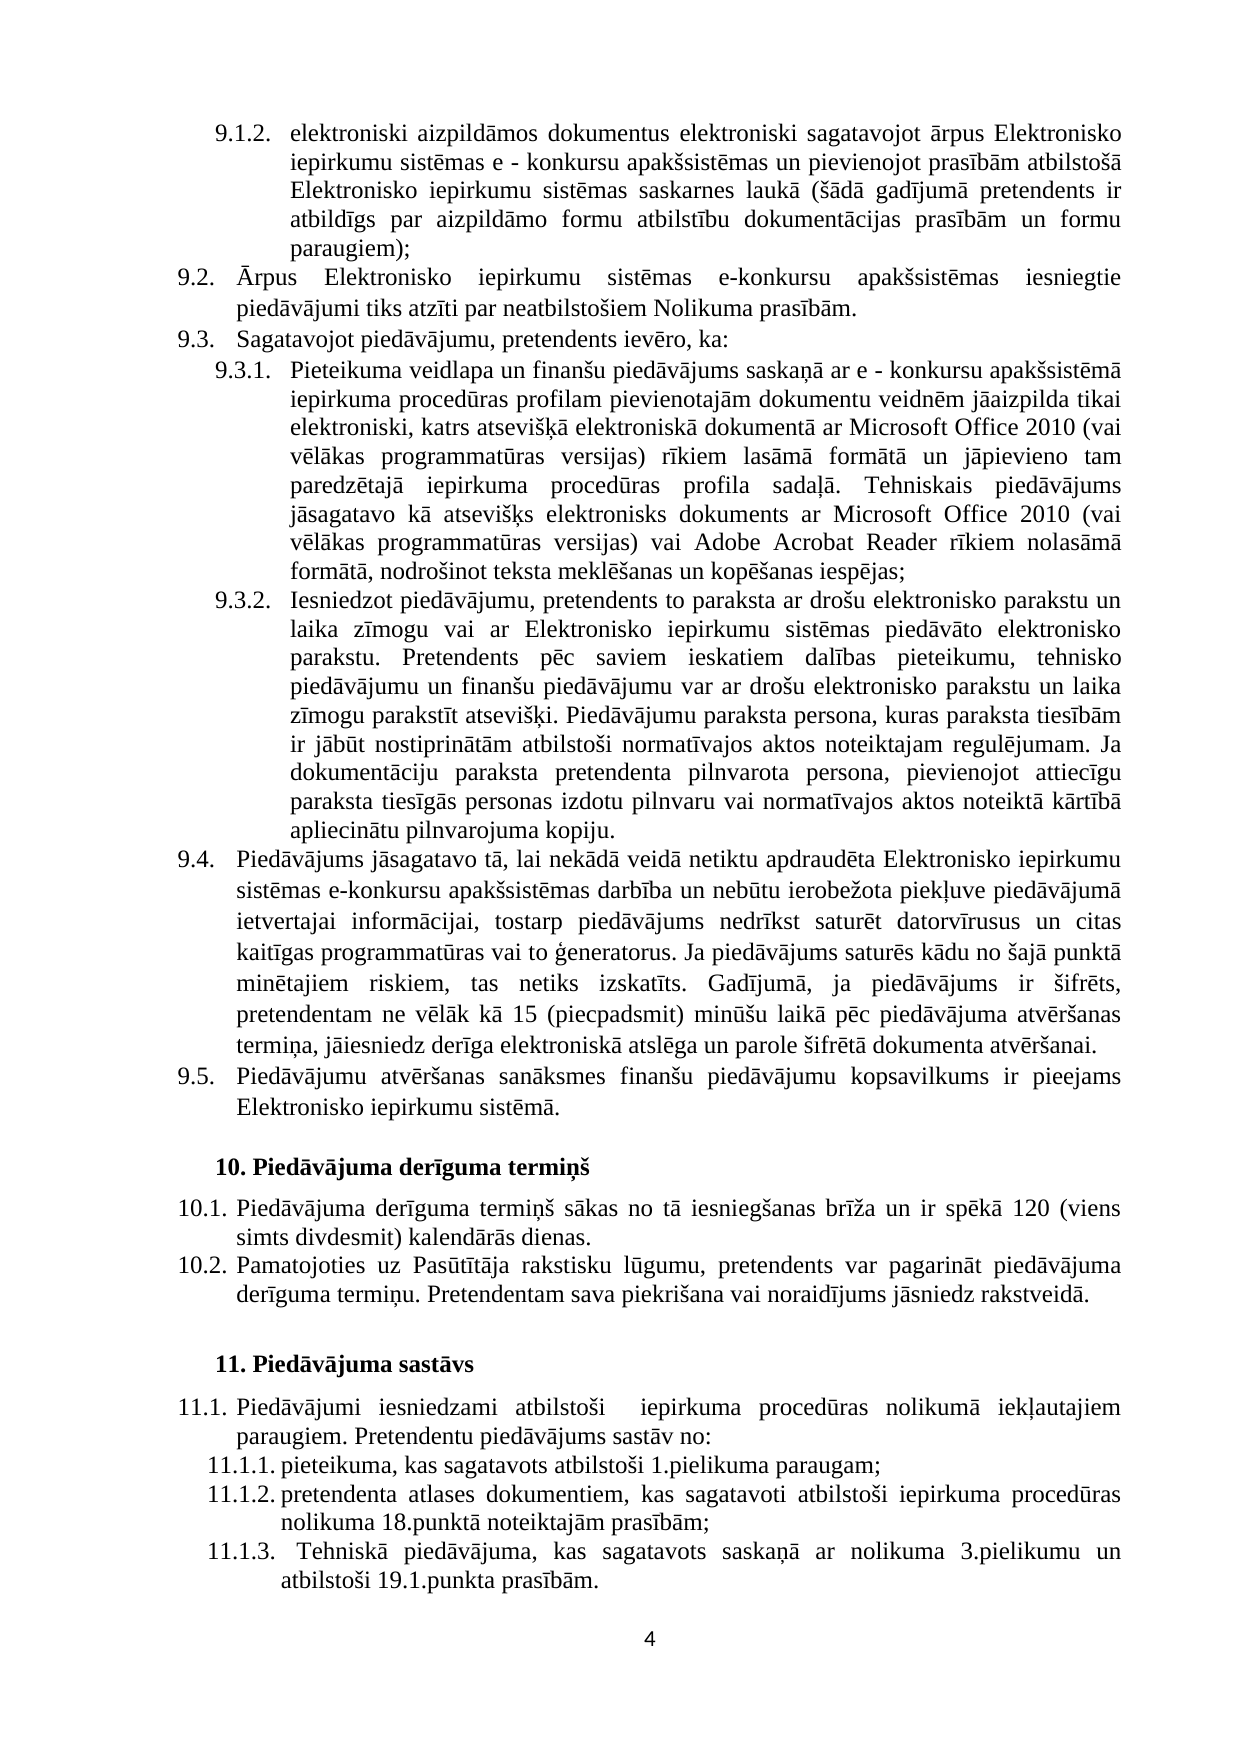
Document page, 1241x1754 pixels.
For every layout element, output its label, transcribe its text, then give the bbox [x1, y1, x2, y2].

list pretendenta atlases dokumentiem, kas sagatavoti atbilstoši iepirkuma procedūras nolikuma 18.punktā noteiktajām prasībām; [207, 1479, 1122, 1536]
list Piedāvājums jāsagatavo tā, lai nekādā veidā netiktu apdraudēta Elektronisko iepirkumu sistēmas e-konkursu apakšsistēmas darbība un nebūtu ierobežota piekļuve piedāvājumā ietvertajai informācijai, tostarp piedāvājums nedrīkst saturēt datorvīrusus un citas kaitīgas programmatūras vai to ģeneratorus. Ja piedāvājums saturēs kādu no šajā punktā minētajiem riskiem, tas netiks izskatīts. Gadījumā, ja piedāvājums ir šifrēts, pretendentam ne vēlāk kā 15 (piecpadsmit) minūšu laikā pēc piedāvājuma atvēršanas termiņa, jāiesniedz derīga elektroniskā atslēga un parole šifrētā dokumenta atvēršanai. [177, 844, 1122, 1059]
list Piedāvājuma derīguma termiņš [215, 1152, 1122, 1181]
list Sagatavojot piedāvājumu, pretendents ievēro, ka: [177, 324, 1122, 353]
list Tehniskā piedāvājuma, kas sagatavots saskaņā ar nolikuma 3.pielikumu un atbilstoši 19.1.punkta prasībām. [207, 1536, 1122, 1594]
list elektroniski aizpildāmos dokumentus elektroniski sagatavojot ārpus Elektronisko iepirkumu sistēmas e - konkursu apakšsistēmas un pievienojot prasībām atbilstošā Elektronisko iepirkumu sistēmas saskarnes laukā (šādā gadījumā pretendents ir atbildīgs par aizpildāmo formu atbilstību dokumentācijas prasībām un formu paraugiem); [215, 118, 1122, 262]
list Piedāvājumu atvēršanas sanāksmes finanšu piedāvājumu kopsavilkums ir pieejams Elektronisko iepirkumu sistēmā. [177, 1061, 1122, 1121]
list Piedāvājumi iesniedzami atbilstoši iepirkuma procedūras nolikumā iekļautajiem paraugiem. Pretendentu piedāvājums sastāv no: [177, 1392, 1122, 1450]
list Pamatojoties uz Pasūtītāja rakstisku lūgumu, pretendents var pagarināt piedāvājuma derīguma termiņu. Pretendentam sava piekrišana vai noraidījums jāsniedz rakstveidā. [177, 1251, 1122, 1308]
list Ārpus Elektronisko iepirkumu sistēmas e-konkursu apakšsistēmas iesniegtie piedāvājumi tiks atzīti par neatbilstošiem Nolikuma prasībām. [177, 262, 1122, 322]
list Pieteikuma veidlapa un finanšu piedāvājums saskaņā ar e - konkursu apakšsistēmā iepirkuma procedūras profilam pievienotajām dokumentu veidnēm jāaizpilda tikai elektroniski, katrs atsevišķā elektroniskā dokumentā ar Microsoft Office 2010 (vai vēlākas programmatūras versijas) rīkiem lasāmā formātā un jāpievieno tam paredzētajā iepirkuma procedūras profila sadaļā. Tehniskais piedāvājums jāsagatavo kā atsevišķs elektronisks dokuments ar Microsoft Office 2010 (vai vēlākas programmatūras versijas) vai Adobe Acrobat Reader rīkiem nolasāmā formātā, nodrošinot teksta meklēšanas un kopēšanas iespējas; [215, 355, 1122, 585]
list Piedāvājuma sastāvs [215, 1349, 1122, 1378]
list Iesniedzot piedāvājumu, pretendents to paraksta ar drošu elektronisko parakstu un laika zīmogu vai ar Elektronisko iepirkumu sistēmas piedāvāto elektronisko parakstu. Pretendents pēc saviem ieskatiem dalības pieteikumu, tehnisko piedāvājumu un finanšu piedāvājumu var ar drošu elektronisko parakstu un laika zīmogu parakstīt atsevišķi. Piedāvājumu paraksta persona, kuras paraksta tiesībām ir jābūt nostiprinātām atbilstoši normatīvajos aktos noteiktajam regulējumam. Ja dokumentāciju paraksta pretendenta pilnvarota persona, pievienojot attiecīgu paraksta tiesīgās personas izdotu pilnvaru vai normatīvajos aktos noteiktā kārtībā apliecinātu pilnvarojuma kopiju. [215, 585, 1122, 844]
list Piedāvājuma derīguma termiņš sākas no tā iesniegšanas brīža un ir spēkā 120 (viens simts divdesmit) kalendārās dienas. [177, 1193, 1122, 1251]
list pieteikuma, kas sagatavots atbilstoši 1.pielikuma paraugam; [207, 1450, 1122, 1479]
